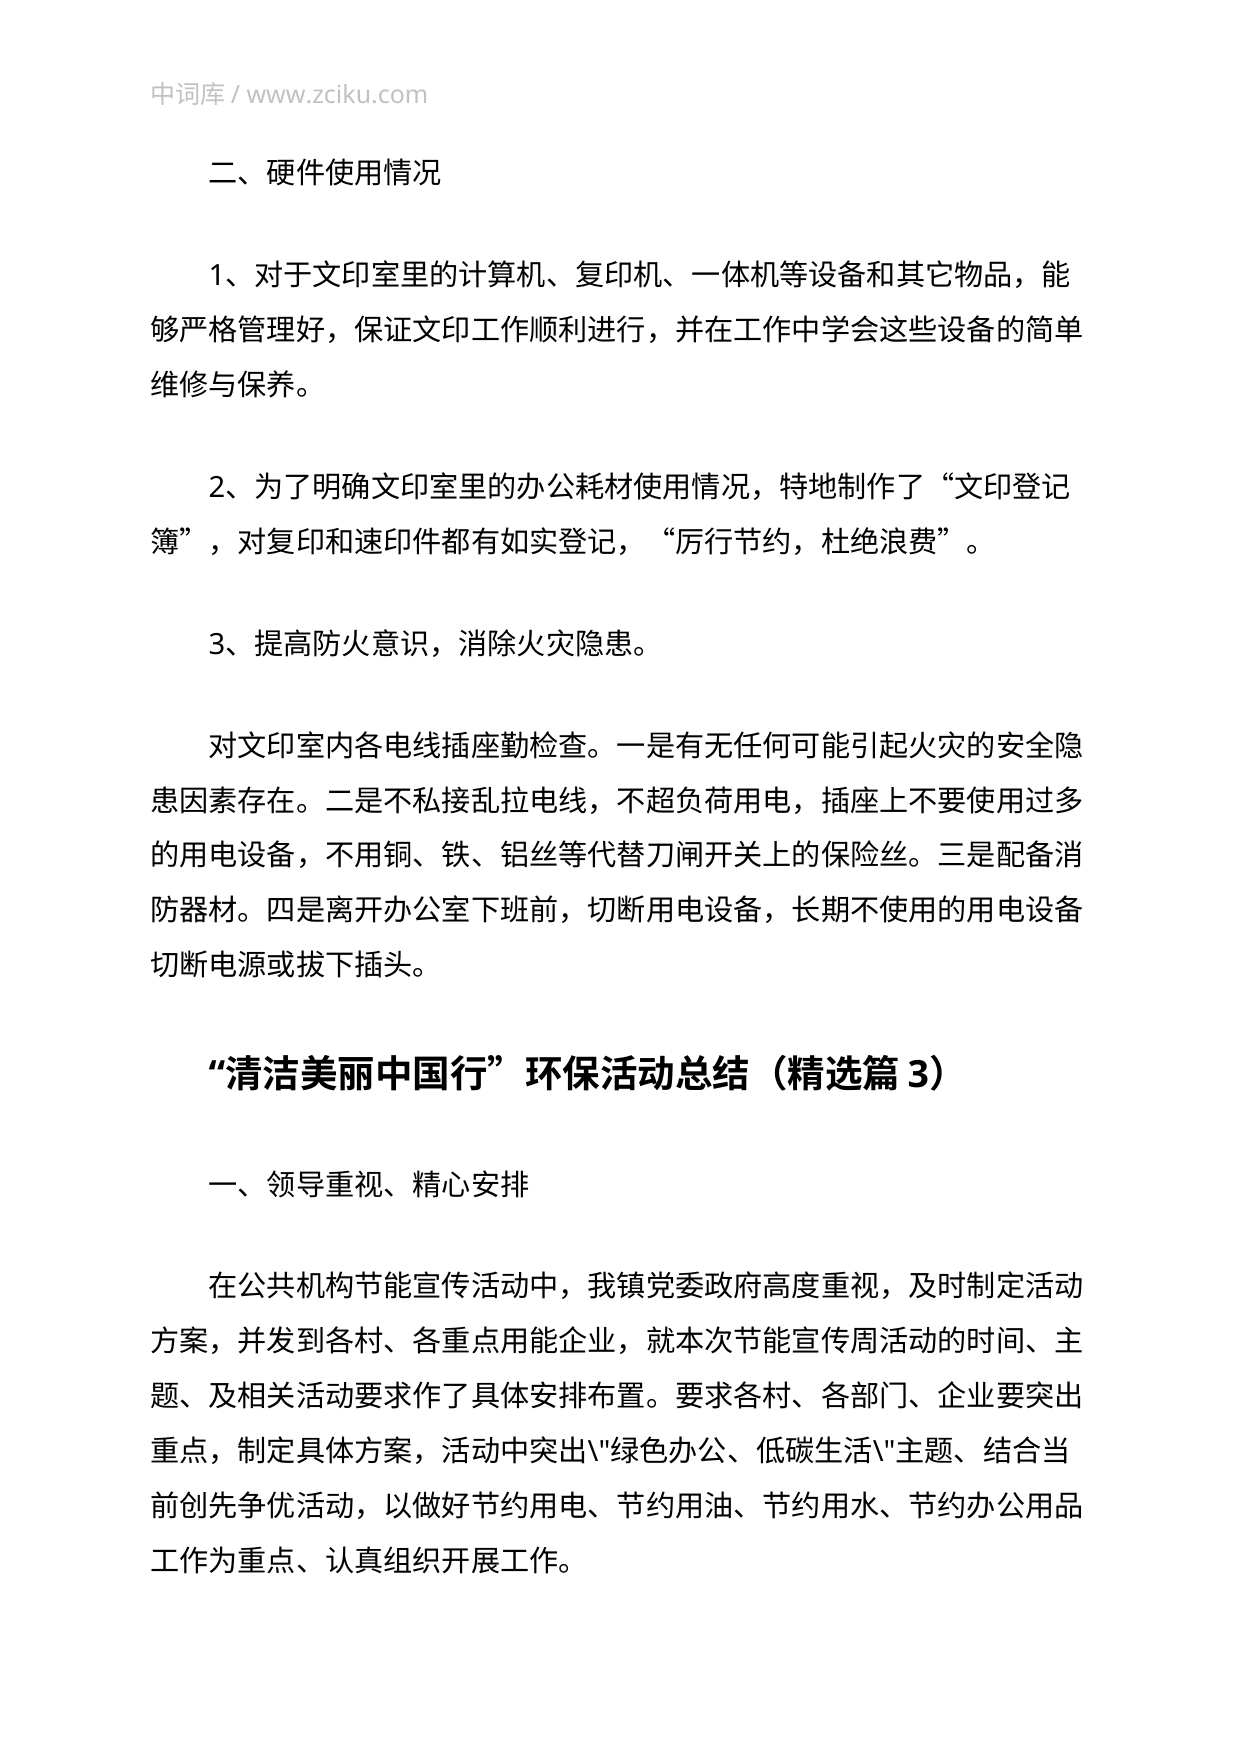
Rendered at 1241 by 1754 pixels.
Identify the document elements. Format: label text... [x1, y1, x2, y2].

text 1、对于文印室里的计算机、复印机、一体机等设备和其它物品，能够严格管理好，保证文印工作顺利进行，并在工作中学会这些设备的简单维修与保养。 [150, 252, 1090, 404]
text 在公共机构节能宣传活动中，我镇党委政府高度重视，及时制定活动方案，并发到各村、各重点用能企业，就本次节能宣传周活动的时间、主题、及相关活动要求作了具体安排布置。要求各村、各部门、企业要突出重点，制定具体方案，活动中突出\"绿色办公、低碳生活\"主题、结合当前创先争优活动，以做好节约用电、节约用油、节约用水、节约办公用品工作为重点、认真组织开展工作。 [150, 1263, 1090, 1580]
text 对文印室内各电线插座勤检查。一是有无任何可能引起火灾的安全隐患因素存在。二是不私接乱拉电线，不超负荷用电，插座上不要使用过多的用电设备，不用铜、铁、铝丝等代替刀闸开关上的保险丝。三是配备消防器材。四是离开办公室下班前，切断用电设备，长期不使用的用电设备切断电源或拔下插头。 [150, 722, 1090, 984]
text 3、提高防火意识，消除火灾隐患。 [150, 620, 1090, 663]
text 2、为了明确文印室里的办公耗材使用情况，特地制作了“文印登记簿”，对复印和速印件都有如实登记，“厉行节约，杜绝浪费”。 [150, 463, 1090, 561]
text “清洁美丽中国行”环保活动总结（精选篇3） [150, 1043, 1090, 1098]
text 一、领导重视、精心安排 [150, 1161, 1090, 1203]
text 二、硬件使用情况 [150, 150, 1090, 192]
